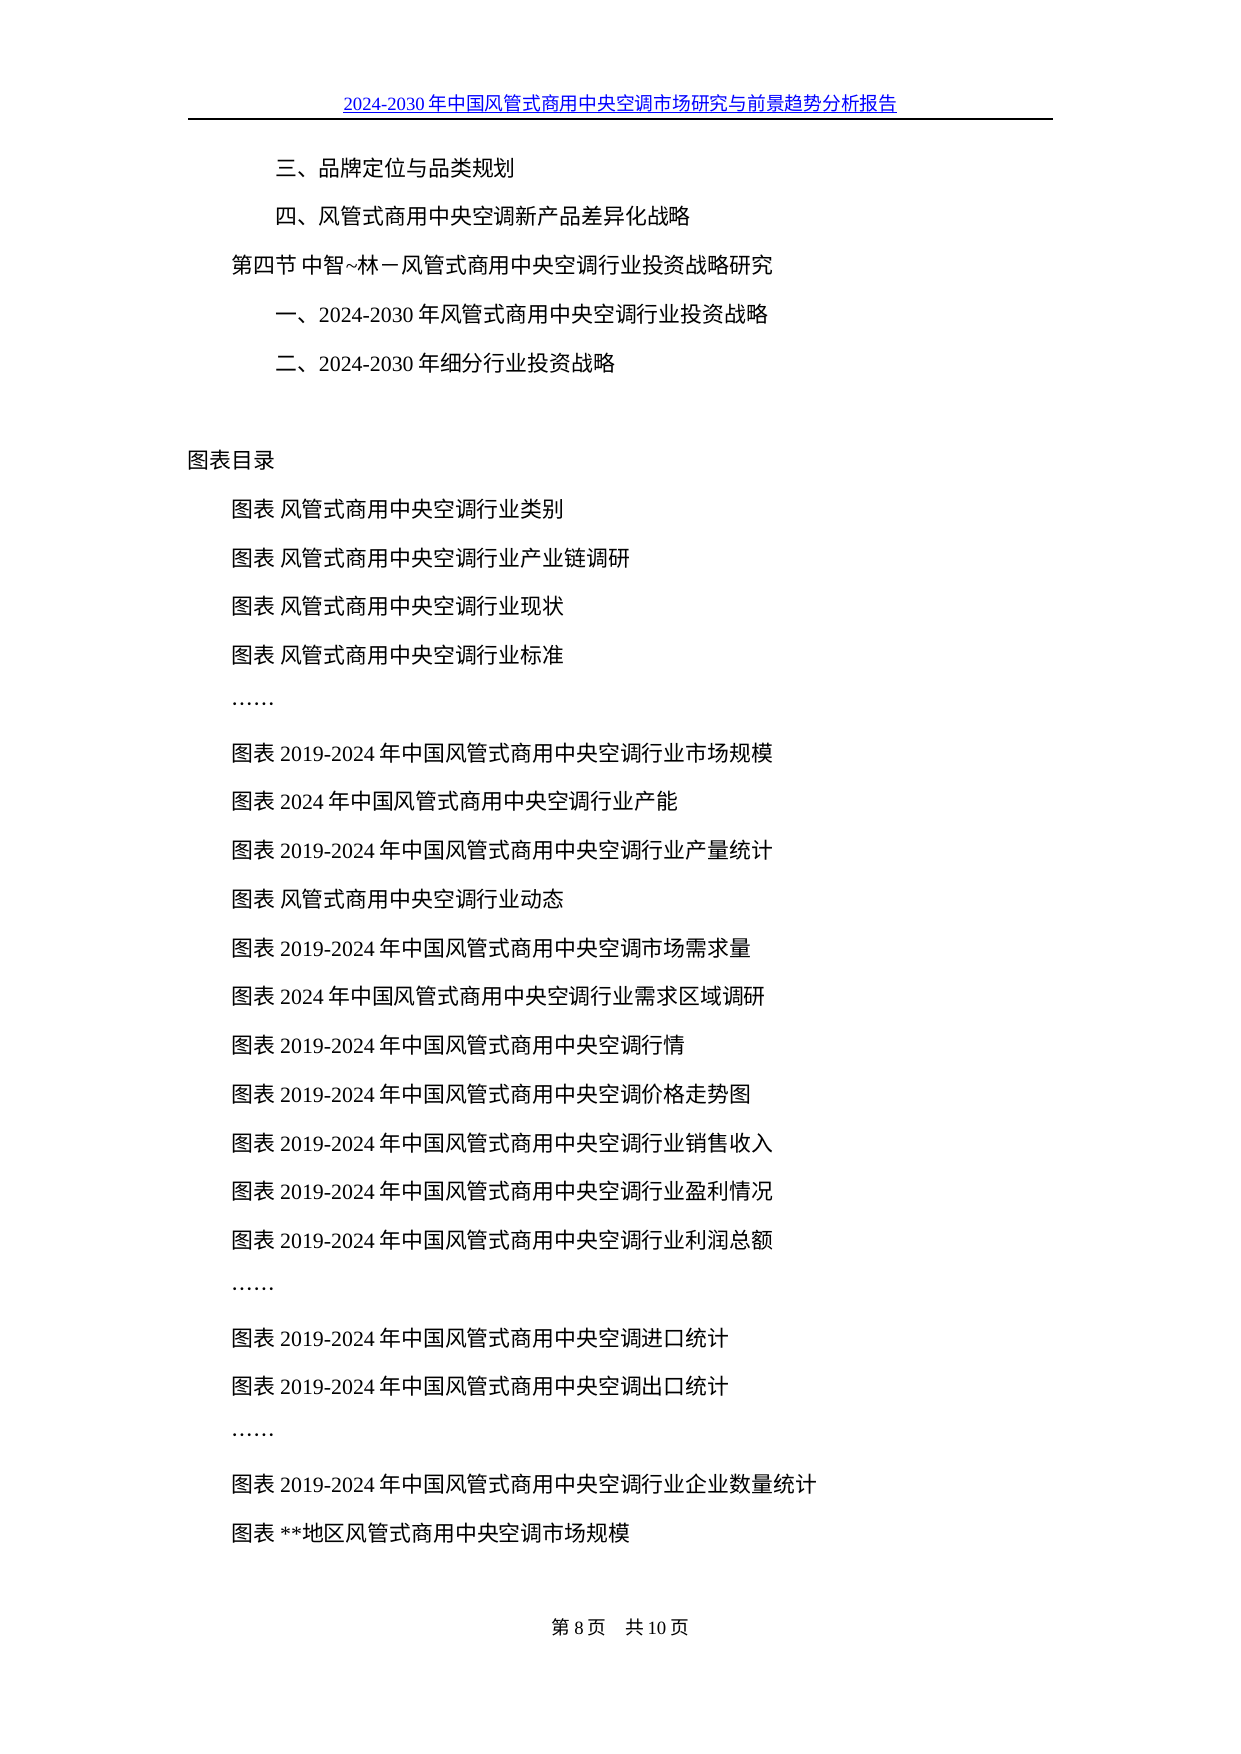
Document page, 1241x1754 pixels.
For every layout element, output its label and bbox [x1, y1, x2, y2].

text [187, 150, 1053, 1548]
